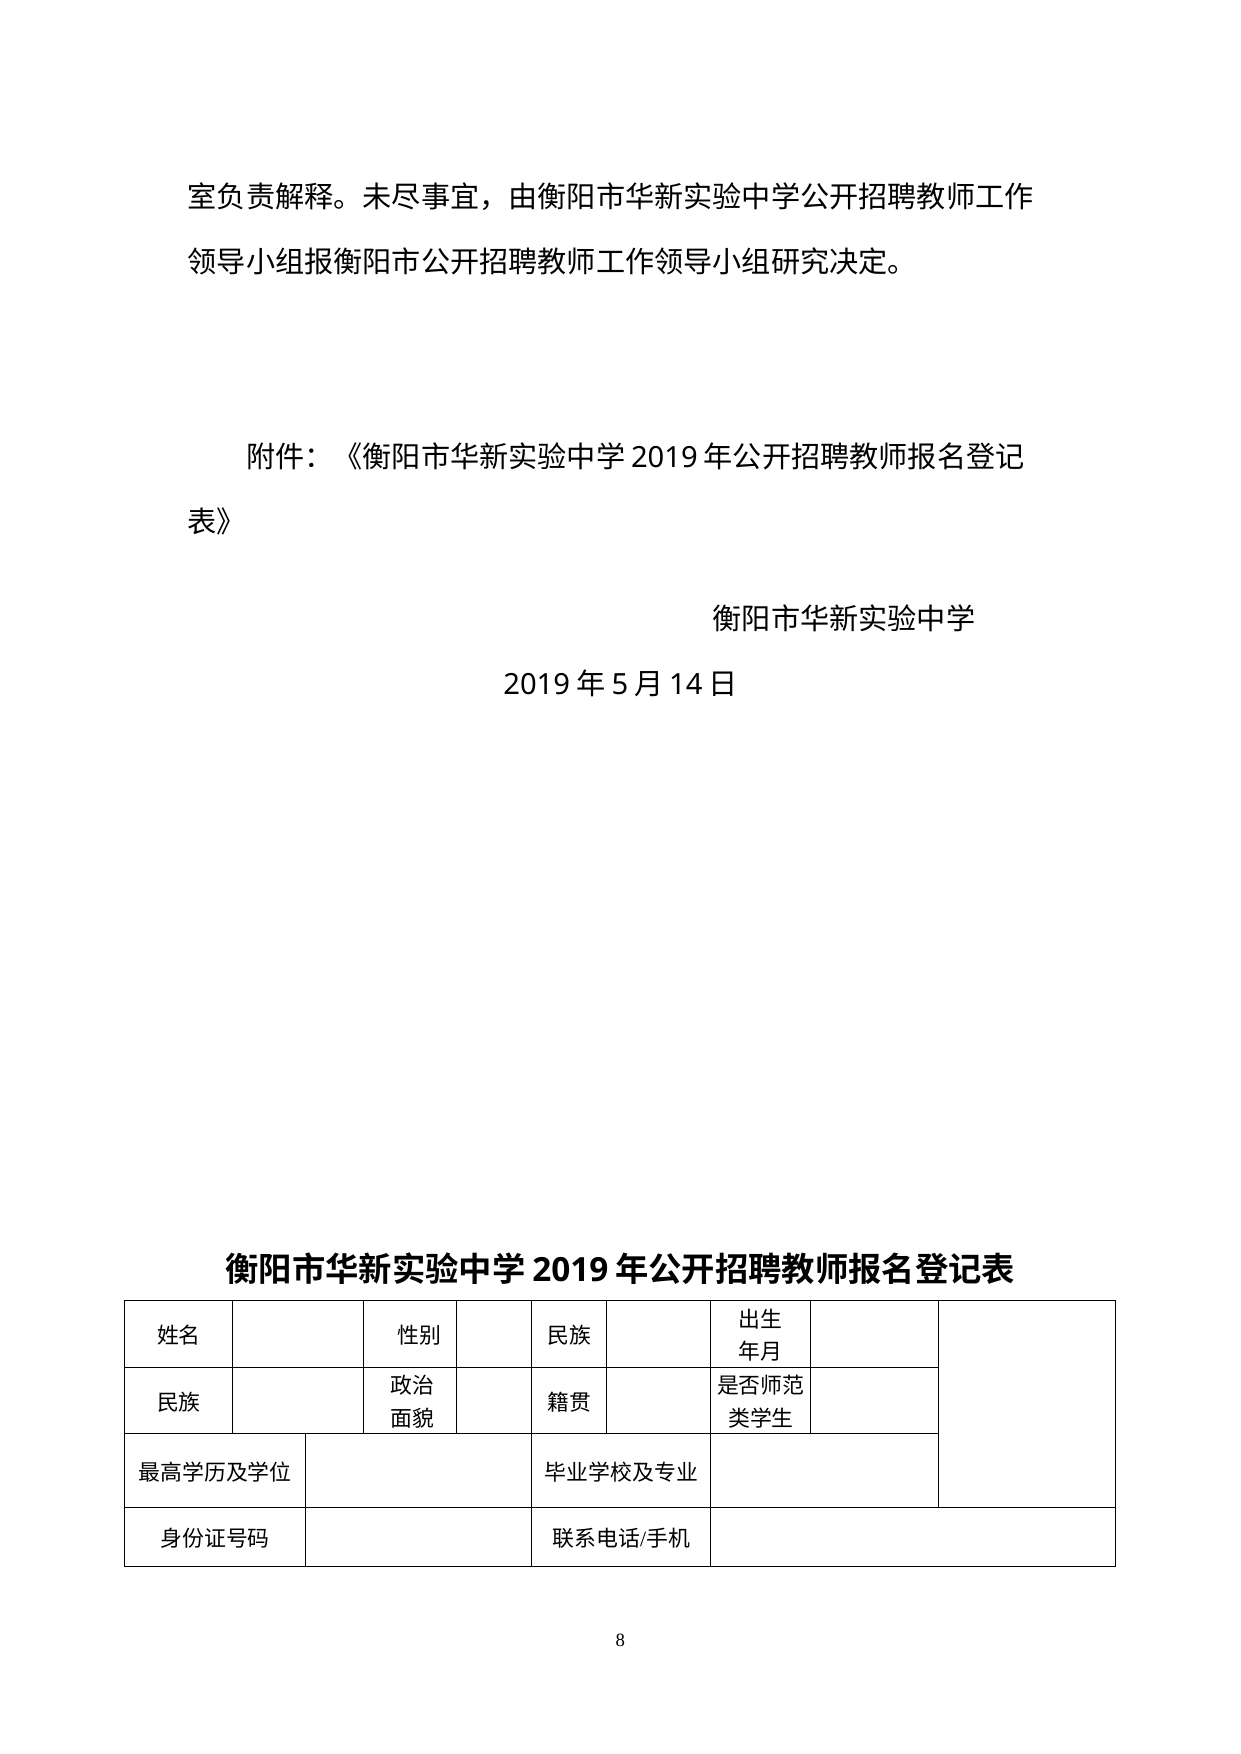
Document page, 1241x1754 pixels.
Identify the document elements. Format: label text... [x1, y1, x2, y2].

table_cell 民族 [125, 1368, 232, 1433]
table_cell 政治 面貌 [364, 1368, 456, 1433]
table_header 出生 年月 [711, 1301, 810, 1367]
table_cell [233, 1368, 363, 1433]
table_header [457, 1301, 531, 1367]
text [187, 162, 1053, 292]
table_header 民族 [532, 1301, 606, 1367]
table_header 性别 [364, 1301, 456, 1367]
text 2019年5月14日 [187, 649, 1053, 714]
text 衡阳市华新实验中学 [187, 584, 1053, 649]
table_cell 最高学历及学位 [125, 1434, 305, 1507]
table_cell [711, 1508, 1115, 1566]
table_cell 联系电话/手机 [532, 1508, 710, 1566]
table_header [939, 1301, 1115, 1507]
table_cell 是否师范类学生 [711, 1368, 810, 1433]
table_cell 毕业学校及专业 [532, 1434, 710, 1507]
table_header [811, 1301, 938, 1367]
table_cell 身份证号码 [125, 1508, 305, 1566]
table_cell 籍贯 [532, 1368, 606, 1433]
table_cell [457, 1368, 531, 1433]
table_cell [711, 1434, 938, 1507]
table_header [607, 1301, 710, 1367]
table_header [233, 1301, 363, 1367]
table_cell [306, 1508, 531, 1566]
text 衡阳市华新实验中学2019年公开招聘教师报名登记表 [187, 1234, 1053, 1299]
table_cell [607, 1368, 710, 1433]
text 附件：《衡阳市华新实验中学2019年公开招聘教师报名登记表》 [187, 422, 1053, 552]
table_cell [811, 1368, 938, 1433]
table_header 姓名 [125, 1301, 232, 1367]
table_cell [306, 1434, 531, 1507]
